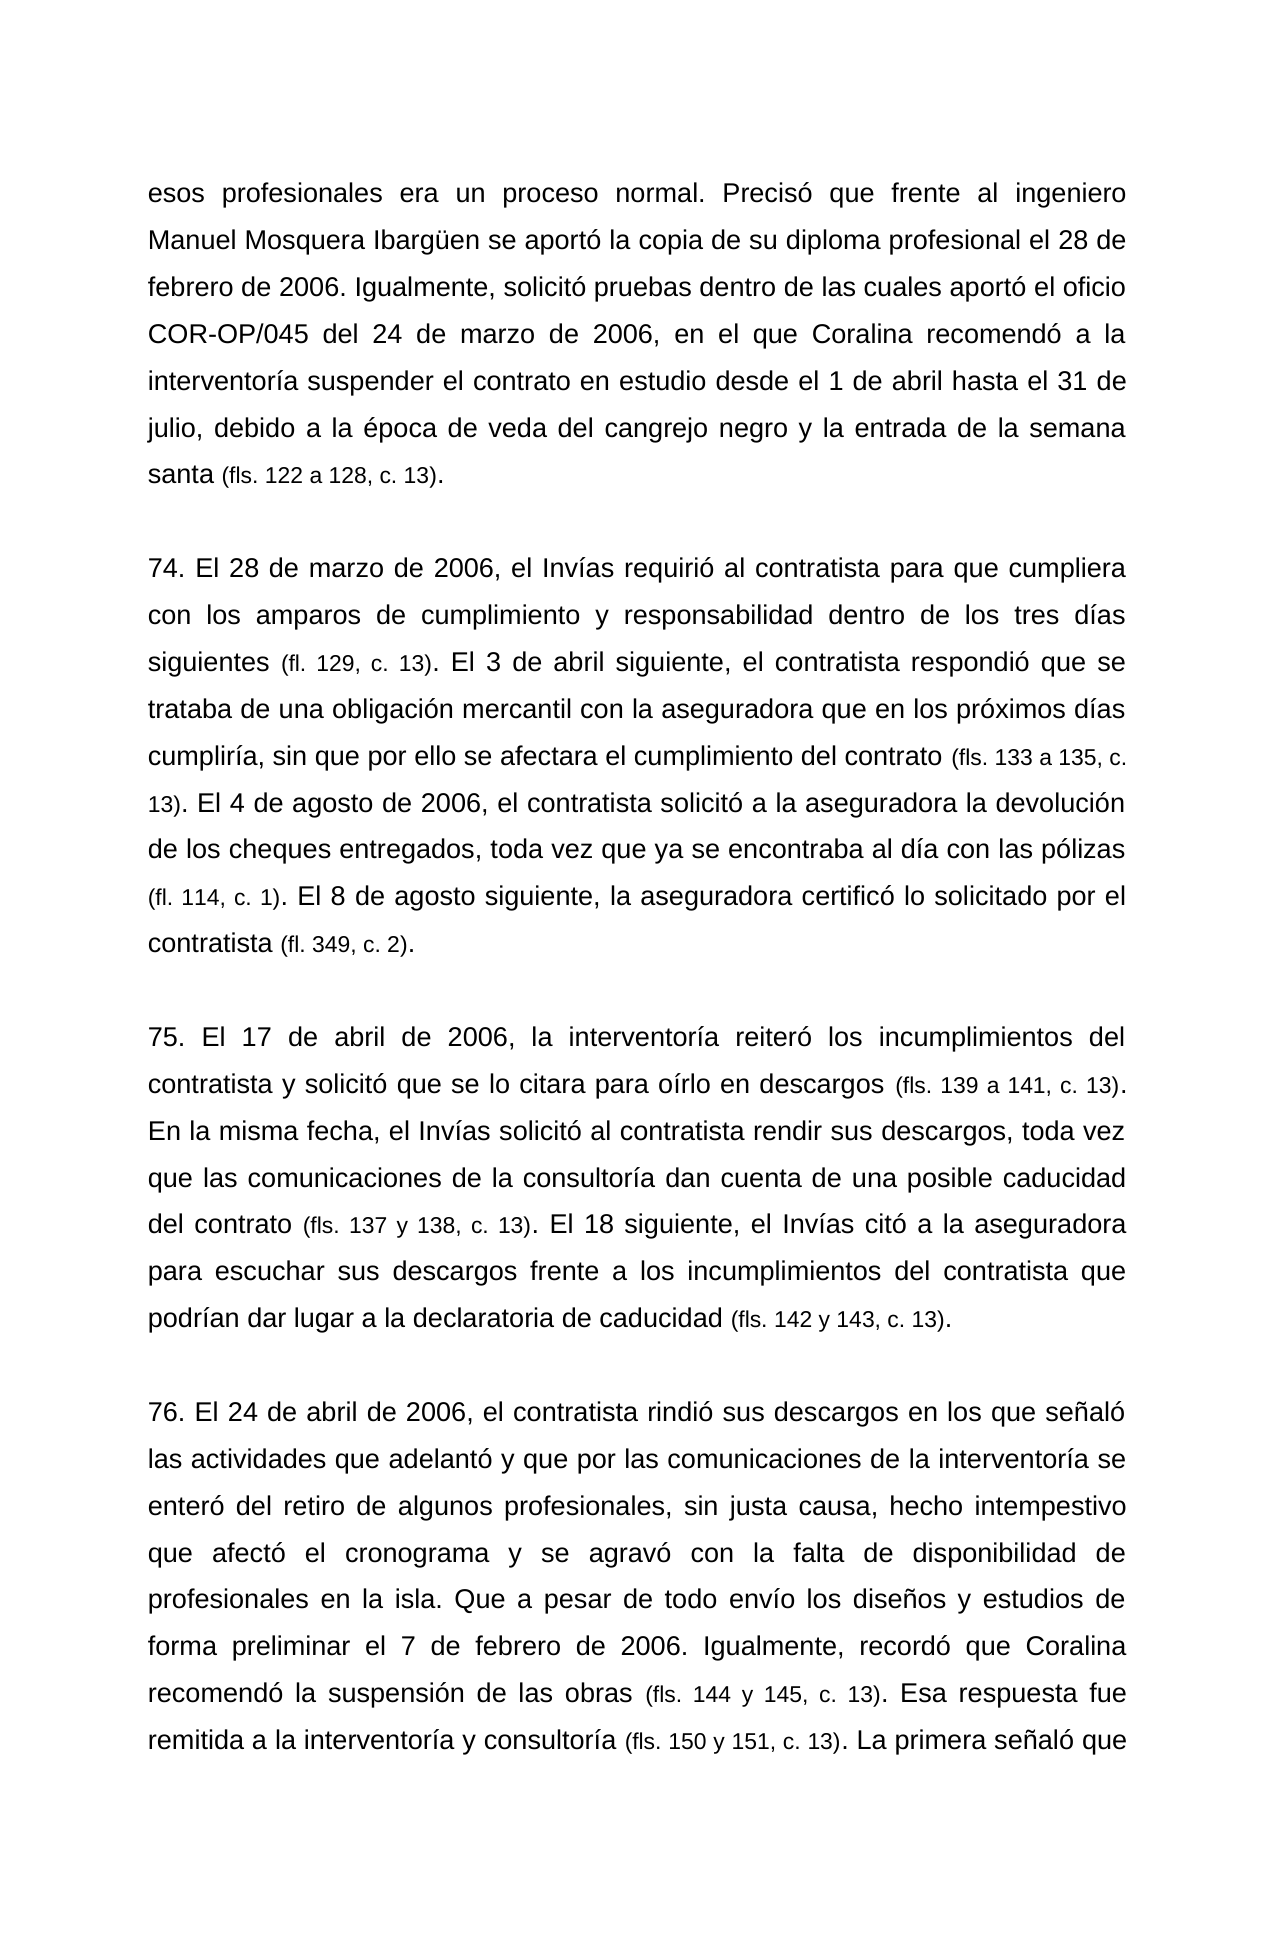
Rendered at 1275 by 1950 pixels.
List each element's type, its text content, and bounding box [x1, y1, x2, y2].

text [148, 1396, 1127, 1755]
text 73. El 27 de marzo de 2006, el contratista rindió sus descargos ante el Invías. Señaló que siempre estuvo dispuesto a cumplir, hasta el punto que ofreció las hojas de vida exigidas, con todo y que no eran muchos los profesionales que cumplían esos perfiles. Aclaró que las observaciones de la interventoría frente a esos profesionales era un proceso normal. Precisó que frente al ingeniero Manuel Mosquera Ibargüen se aportó la copia de su diploma profesional el 28 de febrero de 2006. Igualmente, solicitó pruebas dentro de las cuales aportó el oficio COR-OP/045 del 24 de marzo de 2006, en el que Coralina recomendó a la interventoría suspender el contrato en estudio desde el 1 de abril hasta el 31 de julio, debido a la época de veda del cangrejo negro y la entrada de la semana santa (fls. 122 a 128, c. 13). [148, 177, 1127, 490]
text 74. El 28 de marzo de 2006, el Invías requirió al contratista para que cumpliera con los amparos de cumplimiento y responsabilidad dentro de los tres días siguientes (fl. 129, c. 13). El 3 de abril siguiente, el contratista respondió que se trataba de una obligación mercantil con la aseguradora que en los próximos días cumpliría, sin que por ello se afectara el cumplimiento del contrato (fls. 133 a 135, c. 13). El 4 de agosto de 2006, el contratista solicitó a la aseguradora la devolución de los cheques entregados, toda vez que ya se encontraba al día con las pólizas (fl. 114, c. 1). El 8 de agosto siguiente, la aseguradora certificó lo solicitado por el contratista (fl. 349, c. 2). [148, 552, 1127, 958]
text 75. El 17 de abril de 2006, la interventoría reiteró los incumplimientos del contratista y solicitó que se lo citara para oírlo en descargos (fls. 139 a 141, c. 13). En la misma fecha, el Invías solicitó al contratista rendir sus descargos, toda vez que las comunicaciones de la consultoría dan cuenta de una posible caducidad del contrato (fls. 137 y 138, c. 13). El 18 siguiente, el Invías citó a la aseguradora para escuchar sus descargos frente a los incumplimientos del contratista que podrían dar lugar a la declaratoria de caducidad (fls. 142 y 143, c. 13). [148, 1021, 1127, 1333]
